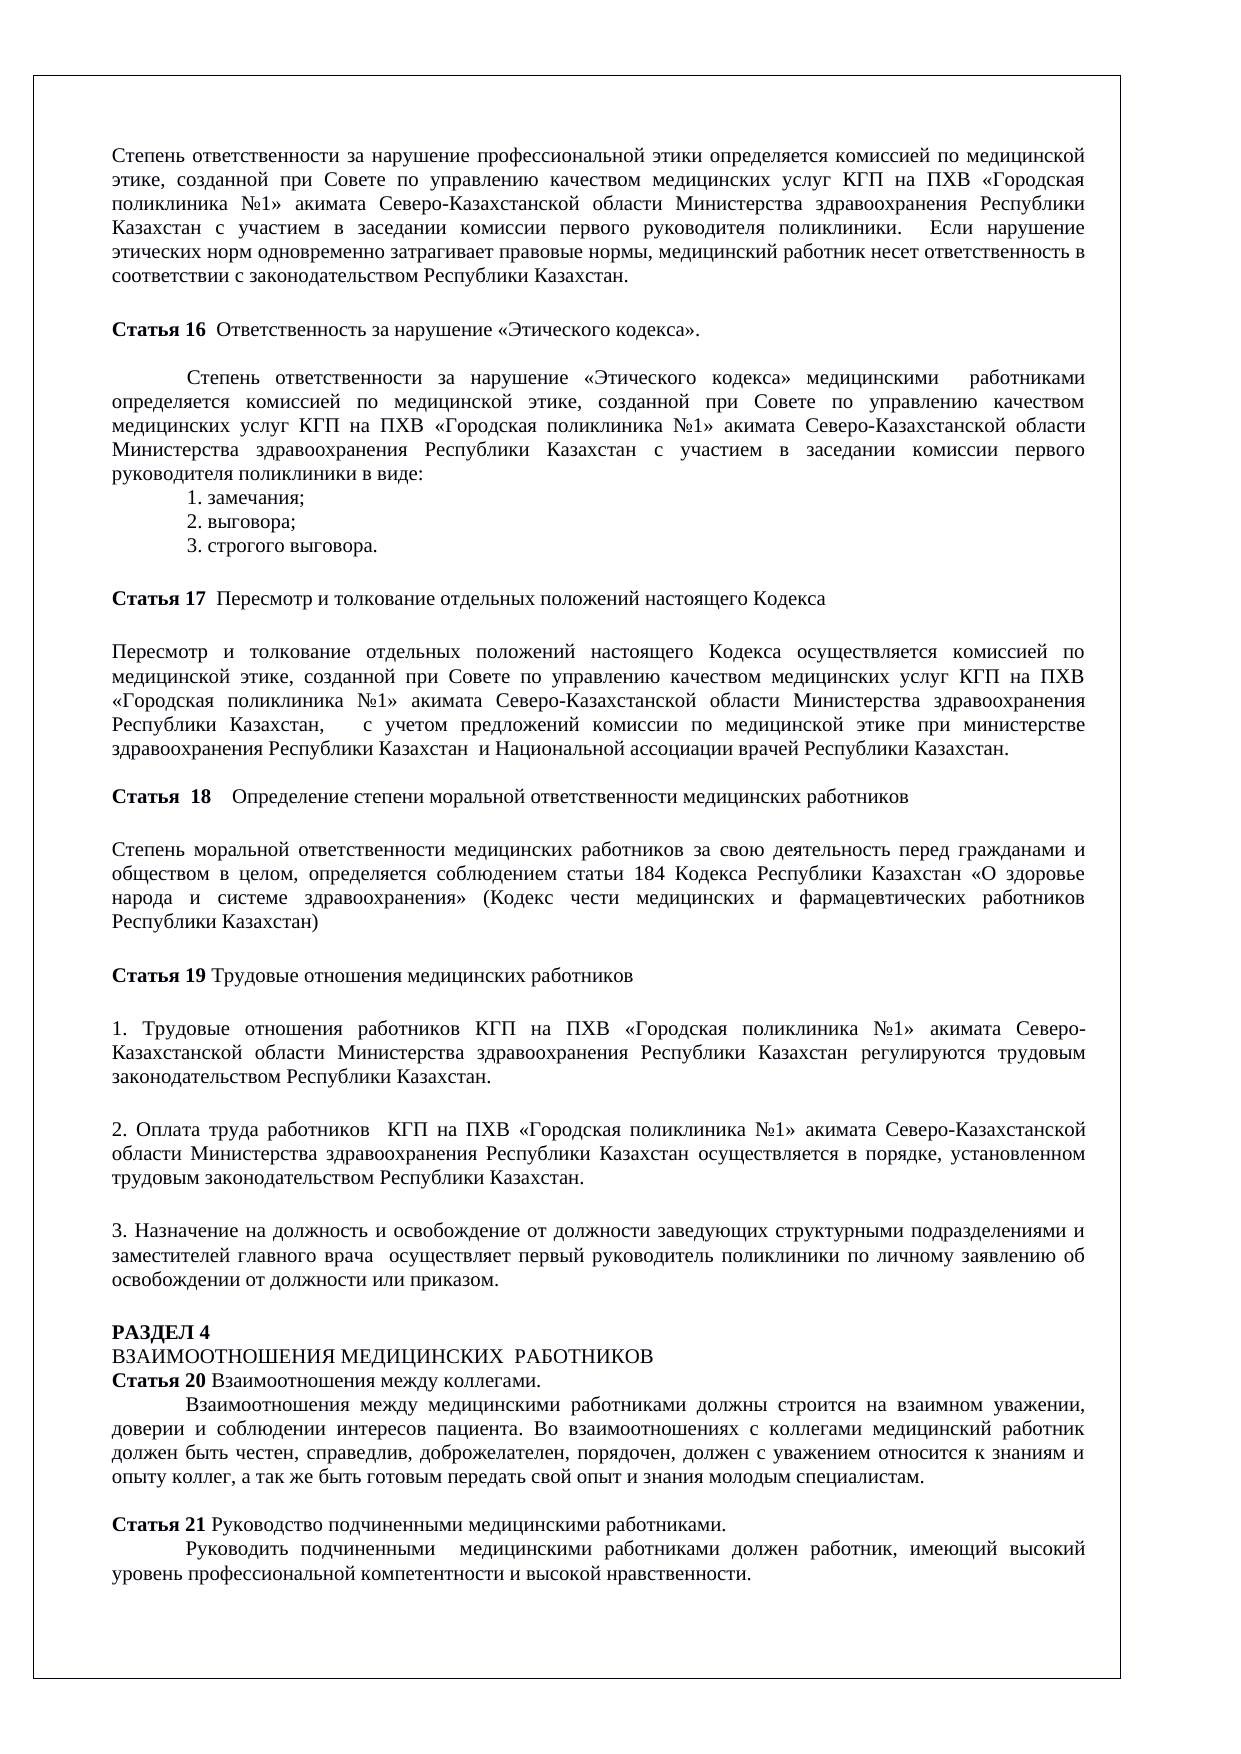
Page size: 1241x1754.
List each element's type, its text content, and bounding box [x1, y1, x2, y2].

text Статья 17 Пересмотр и толкование отдельных положений настоящего Кодекса [112, 586, 1086, 610]
text Руководить подчиненными медицинскими работниками должен работник, имеющий высокий уровень профессиональной компетентности и высокой нравственности. [112, 1536, 1086, 1584]
text Статья 16 Ответственность за нарушение «Этического кодекса». [112, 316, 1086, 341]
text Статья 21 Руководство подчиненными медицинскими работниками. [112, 1512, 1086, 1536]
text 3. Назначение на должность и освобождение от должности заведующих структурными подразделениями и заместителей главного врача осуществляет первый руководитель поликлиники по личному заявлению об освобождении от должности или приказом. [112, 1218, 1086, 1291]
text 2. выговора; [112, 509, 1086, 533]
text РАЗДЕЛ 4 [112, 1320, 1086, 1344]
text Степень моральной ответственности медицинских работников за свою деятельность перед гражданами и обществом в целом, определяется соблюдением статьи 184 Кодекса Республики Казахстан «О здоровье народа и системе здравоохранения» (Кодекс чести медицинских и фармацевтических работников Республики Казахстан) [112, 837, 1086, 933]
list Статья 18 Определение степени моральной ответственности медицинских работников [112, 784, 1086, 808]
text Статья 20 Взаимоотношения между коллегами. [112, 1368, 1086, 1392]
text 2. Оплата труда работников КГП на ПХВ «Городская поликлиника №1» акимата Северо-Казахстанской области Министерства здравоохранения Республики Казахстан осуществляется в порядке, установленном трудовым законодательством Республики Казахстан. [112, 1117, 1086, 1189]
text 3. строгого выговора. [112, 533, 1086, 557]
text Взаимоотношения между медицинскими работниками должны строится на взаимном уважении, доверии и соблюдении интересов пациента. Во взаимоотношениях с коллегами медицинский работник должен быть честен, справедлив, доброжелателен, порядочен, должен с уважением относится к знаниям и опыту коллег, а так же быть готовым передать свой опыт и знания молодым специалистам. [112, 1392, 1086, 1488]
text Пересмотр и толкование отдельных положений настоящего Кодекса осуществляется комиссией по медицинской этике, созданной при Совете по управлению качеством медицинских услуг КГП на ПХВ «Городская поликлиника №1» акимата Северо-Казахстанской области Министерства здравоохранения Республики Казахстан, с учетом предложений комиссии по медицинской этике при министерстве здравоохранения Республики Казахстан и Национальной ассоциации врачей Республики Казахстан. [112, 639, 1086, 760]
text Степень ответственности за нарушение «Этического кодекса» медицинскими работниками определяется комиссией по медицинской этике, созданной при Совете по управлению качеством медицинских услуг КГП на ПХВ «Городская поликлиника №1» акимата Северо-Казахстанской области Министерства здравоохранения Республики Казахстан с участием в заседании комиссии первого руководителя поликлиники в виде: [112, 364, 1086, 485]
text 1. замечания; [112, 485, 1086, 509]
list Статья 19 Трудовые отношения медицинских работников [112, 962, 1086, 987]
text ВЗАИМООТНОШЕНИЯ МЕДИЦИНСКИХ РАБОТНИКОВ [112, 1344, 1086, 1368]
text Степень ответственности за нарушение профессиональной этики определяется комиссией по медицинской этике, созданной при Совете по управлению качеством медицинских услуг КГП на ПХВ «Городская поликлиника №1» акимата Северо-Казахстанской области Министерства здравоохранения Республики Казахстан с участием в заседании комиссии первого руководителя поликлиники. Если нарушение этических норм одновременно затрагивает правовые нормы, медицинский работник несет ответственность в соответствии с законодательством Республики Казахстан. [112, 143, 1086, 287]
text 1. Трудовые отношения работников КГП на ПХВ «Городская поликлиника №1» акимата Северо-Казахстанской области Министерства здравоохранения Республики Казахстан регулируются трудовым законодательством Республики Казахстан. [112, 1016, 1086, 1088]
